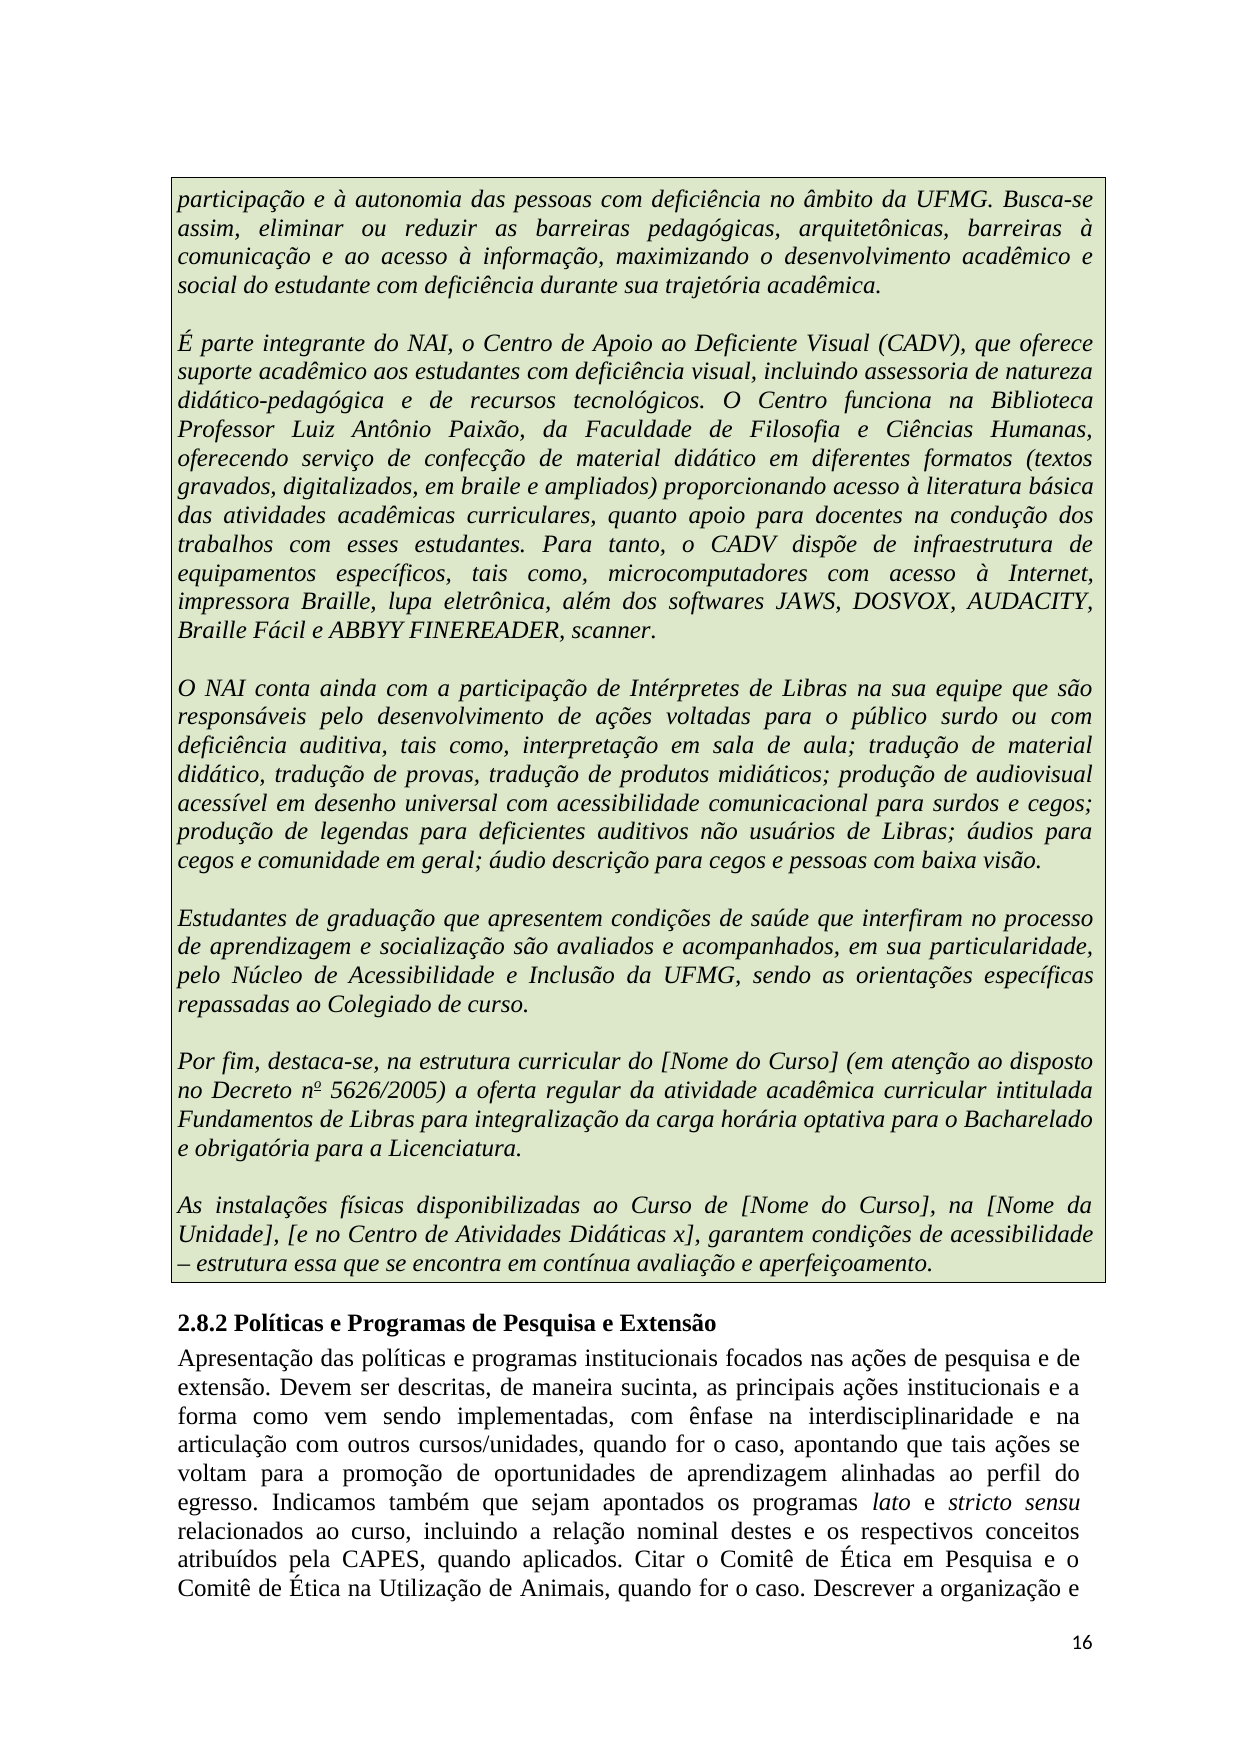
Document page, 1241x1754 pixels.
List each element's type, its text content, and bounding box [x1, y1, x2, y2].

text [177, 1343, 1081, 1602]
subtitle 2.8.2 Políticas e Programas de Pesquisa e Extensão [177, 1308, 1092, 1337]
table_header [172, 178, 1105, 1282]
